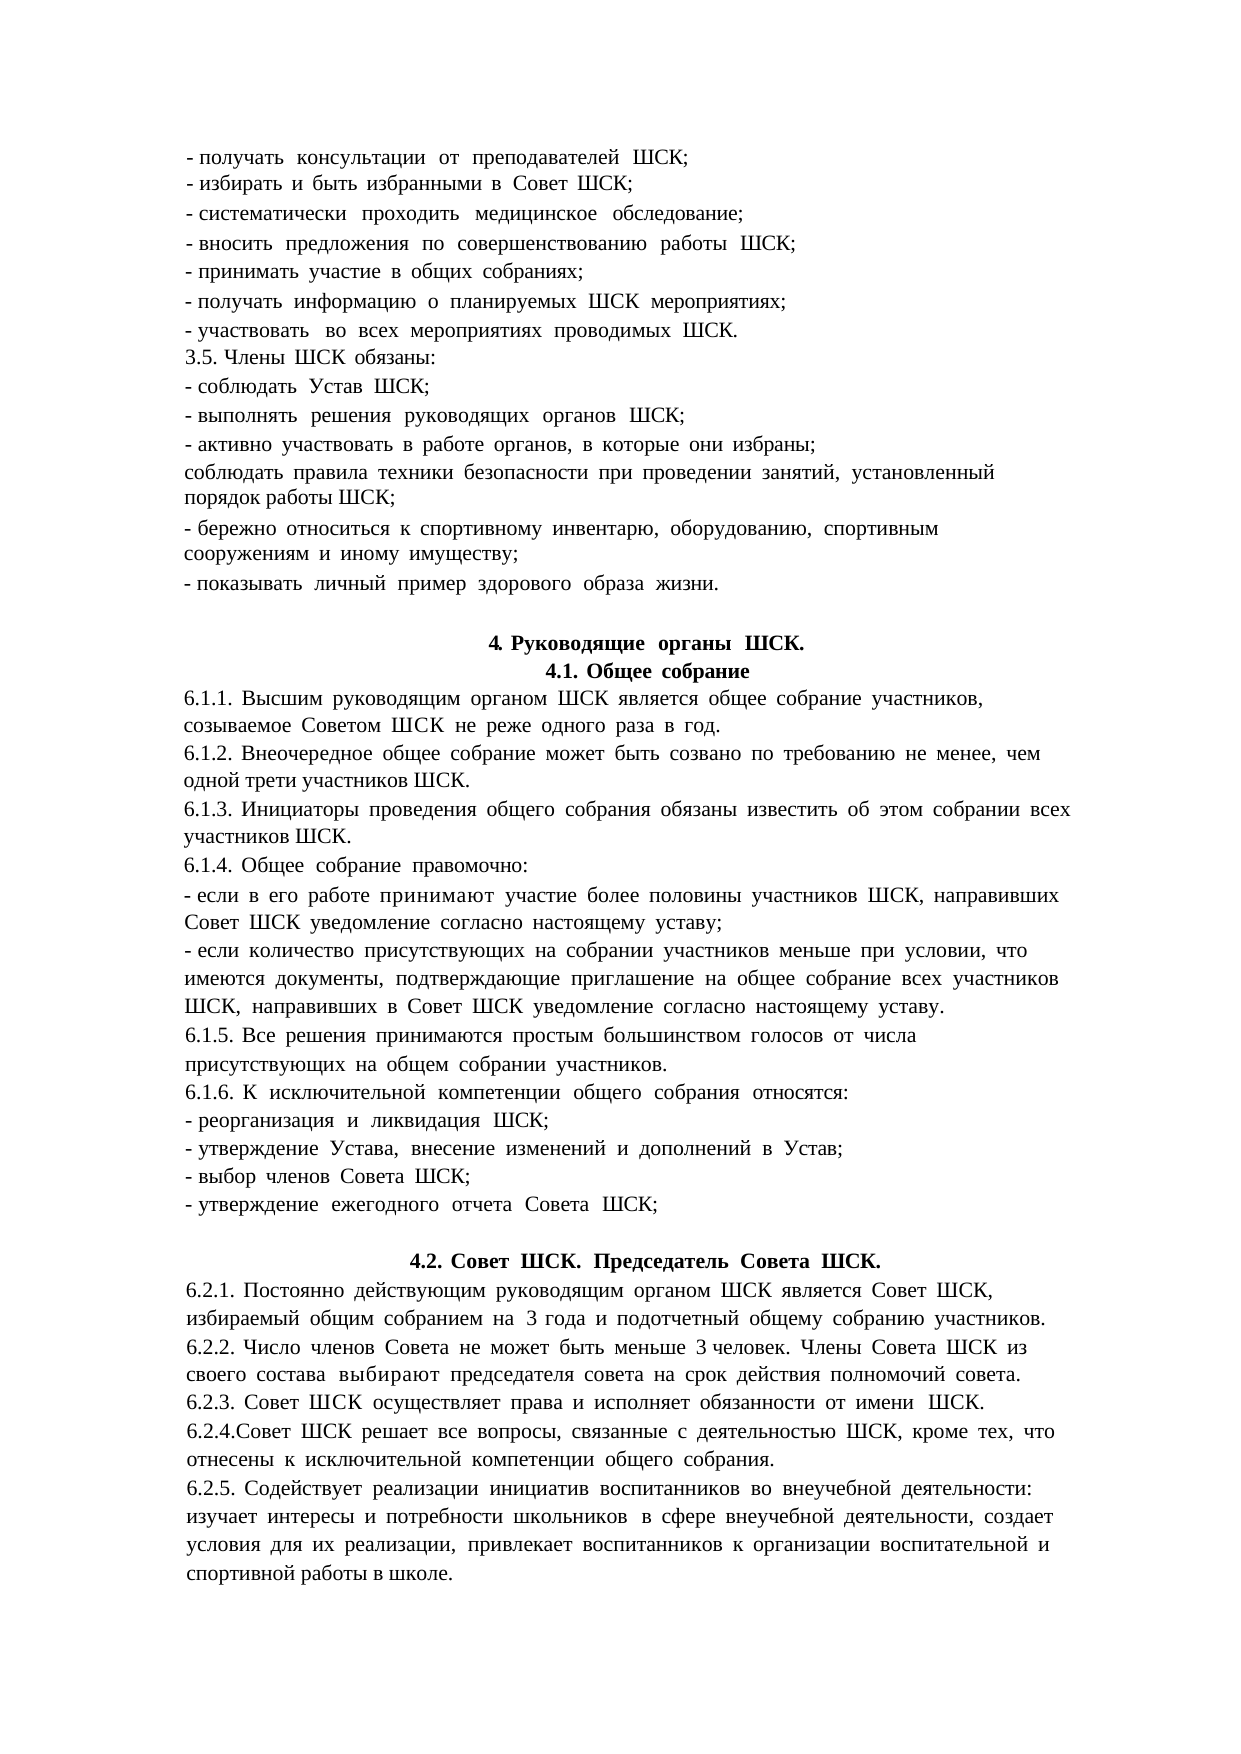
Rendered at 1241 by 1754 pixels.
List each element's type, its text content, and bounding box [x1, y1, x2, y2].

list если в его работе принимают участие более половины участников ШСК, направивших Совет ШСК уведомление согласно настоящему уставу; [184, 882, 1075, 934]
list Совет ШСК осуществляет права и исполняет обязанности от имени ШСК. 6.2.4.Совет ШСК решает все вопросы, связанные с деятельностью ШСК, кроме тех, что отнесены к исключительной компетенции общего собрания. [186, 1389, 1071, 1471]
list реорганизация и ликвидация ШСК; [185, 1107, 1113, 1133]
text ­соблюдать правила техники безопасности при проведении занятий, установленный порядок работы ШСК; [184, 461, 1077, 509]
list принимать участие в общих собраниях; [185, 258, 1113, 283]
list Высшим руководящим органом ШСК является общее собрание участников, созываемое Советом ШСК не реже одного раза в год. [183, 684, 1013, 737]
list вносить предложения по совершенствованию работы ШСК; [186, 230, 1113, 255]
list Содействует реализации инициатив воспитанников во внеучебной деятельности: изучает интересы и потребности школьников в сфере внеучебной деятельности, создает условия для их реализации, привлекает воспитанников к организации воспитательной и спортивной работы в школе. [186, 1474, 1082, 1585]
list получать информацию о планируемых ШСК мероприятиях; [184, 288, 1113, 313]
list Общее собрание правомочно: [183, 852, 1113, 877]
list Все решения принимаются простым большинством голосов от числа присутствующих на общем собрании участников. [185, 1022, 940, 1076]
list Члены ШСК обязаны: [185, 344, 1113, 369]
list получать консультации от преподавателей ШСК; [186, 144, 1113, 169]
list избирать и быть избранными в Совет ШСК; [186, 170, 1113, 195]
list утверждение ежегодного отчета Совета ШСК; [185, 1191, 1113, 1216]
list Постоянно действующим руководящим органом ШСК является Совет ШСК, избираемый общим собранием на 3 года и подотчетный общему собранию участников. [186, 1277, 1066, 1331]
list Инициаторы проведения общего собрания обязаны известить об этом собрании всех участников ШСК. [183, 796, 1097, 849]
list Внеочередное общее собрание может быть созвано по требованию не менее, чем одной трети участников ШСК. [183, 740, 1058, 792]
list показывать личный пример здорового образа жизни. [183, 570, 1113, 595]
list Число членов Совета не может быть меньше 3 человек. Члены Совета ШСК из своего состава выбирают председателя совета на срок действия полномочий совета. [186, 1334, 1039, 1387]
list утверждение Устава, внесение изменений и дополнений в Устав; [185, 1135, 1113, 1160]
list участвовать во всех мероприятиях проводимых ШСК. [184, 317, 1113, 342]
list если количество присутствующих на собрании участников меньше при условии, что имеются документы, подтверждающие приглашение на общее собрание всех участников ШСК, направивших в Совет ШСК уведомление согласно настоящему уставу. [184, 937, 1091, 1018]
list бережно относиться к спортивному инвентарю, оборудованию, спортивным сооружениям и иному имуществу; [184, 514, 972, 566]
list выбор членов Совета ШСК; [185, 1163, 1113, 1189]
list Руководящие органы ШСК. [488, 629, 1113, 655]
list Общее собрание [545, 658, 1113, 683]
list соблюдать Устав ШСК; [184, 373, 1113, 398]
list К исключительной компетенции общего собрания относятся: [185, 1079, 1113, 1104]
list систематически проходить медицинское обследование; [186, 200, 1113, 226]
list Совет ШСК. Председатель Совета ШСК. [409, 1248, 1113, 1273]
list активно участвовать в работе органов, в которые они избраны; [184, 431, 1113, 457]
list выполнять решения руководящих органов ШСК; [184, 402, 1113, 428]
